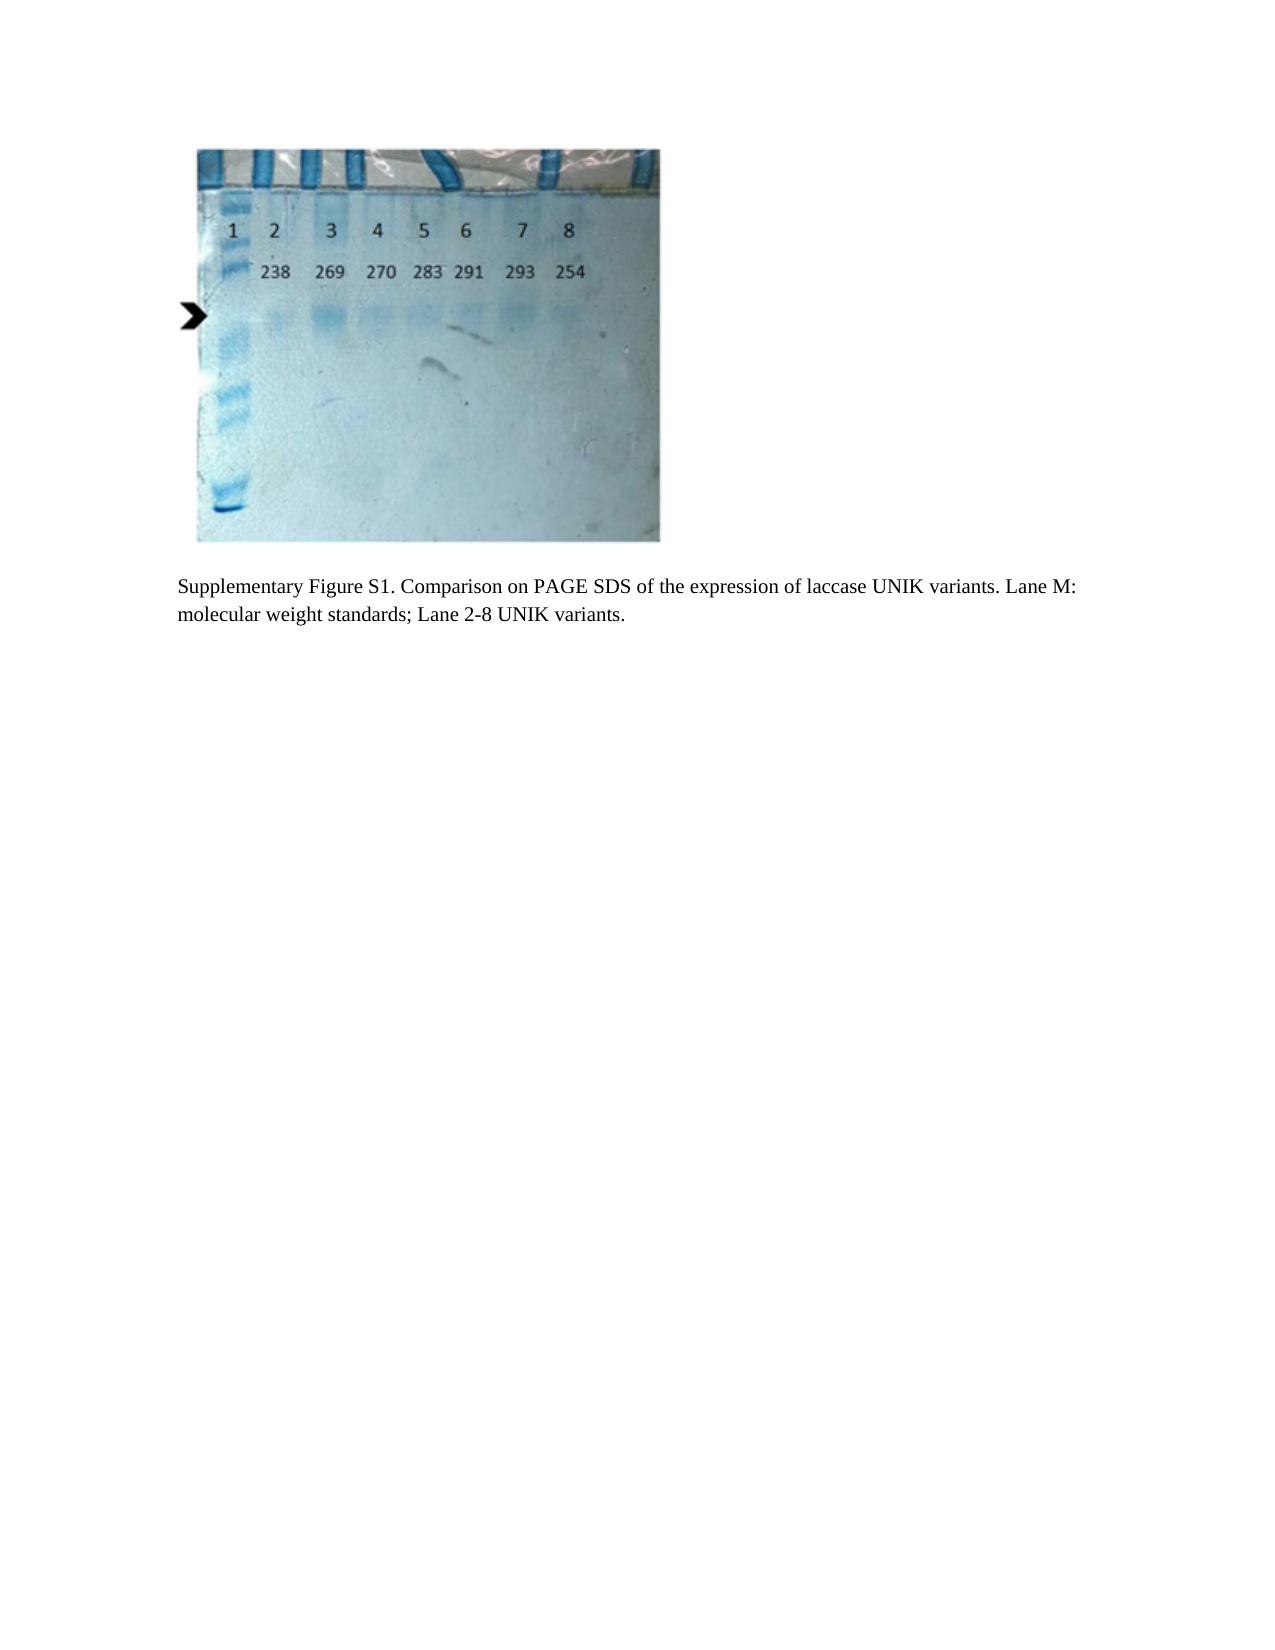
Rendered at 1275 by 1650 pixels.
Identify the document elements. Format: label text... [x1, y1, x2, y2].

text Supplementary Figure S1. Comparison on PAGE SDS of the expression of laccase UNIK variants. Lane M: molecular weight standards; Lane 2-8 UNIK variants. [177, 574, 1098, 626]
picture [177, 147, 668, 550]
